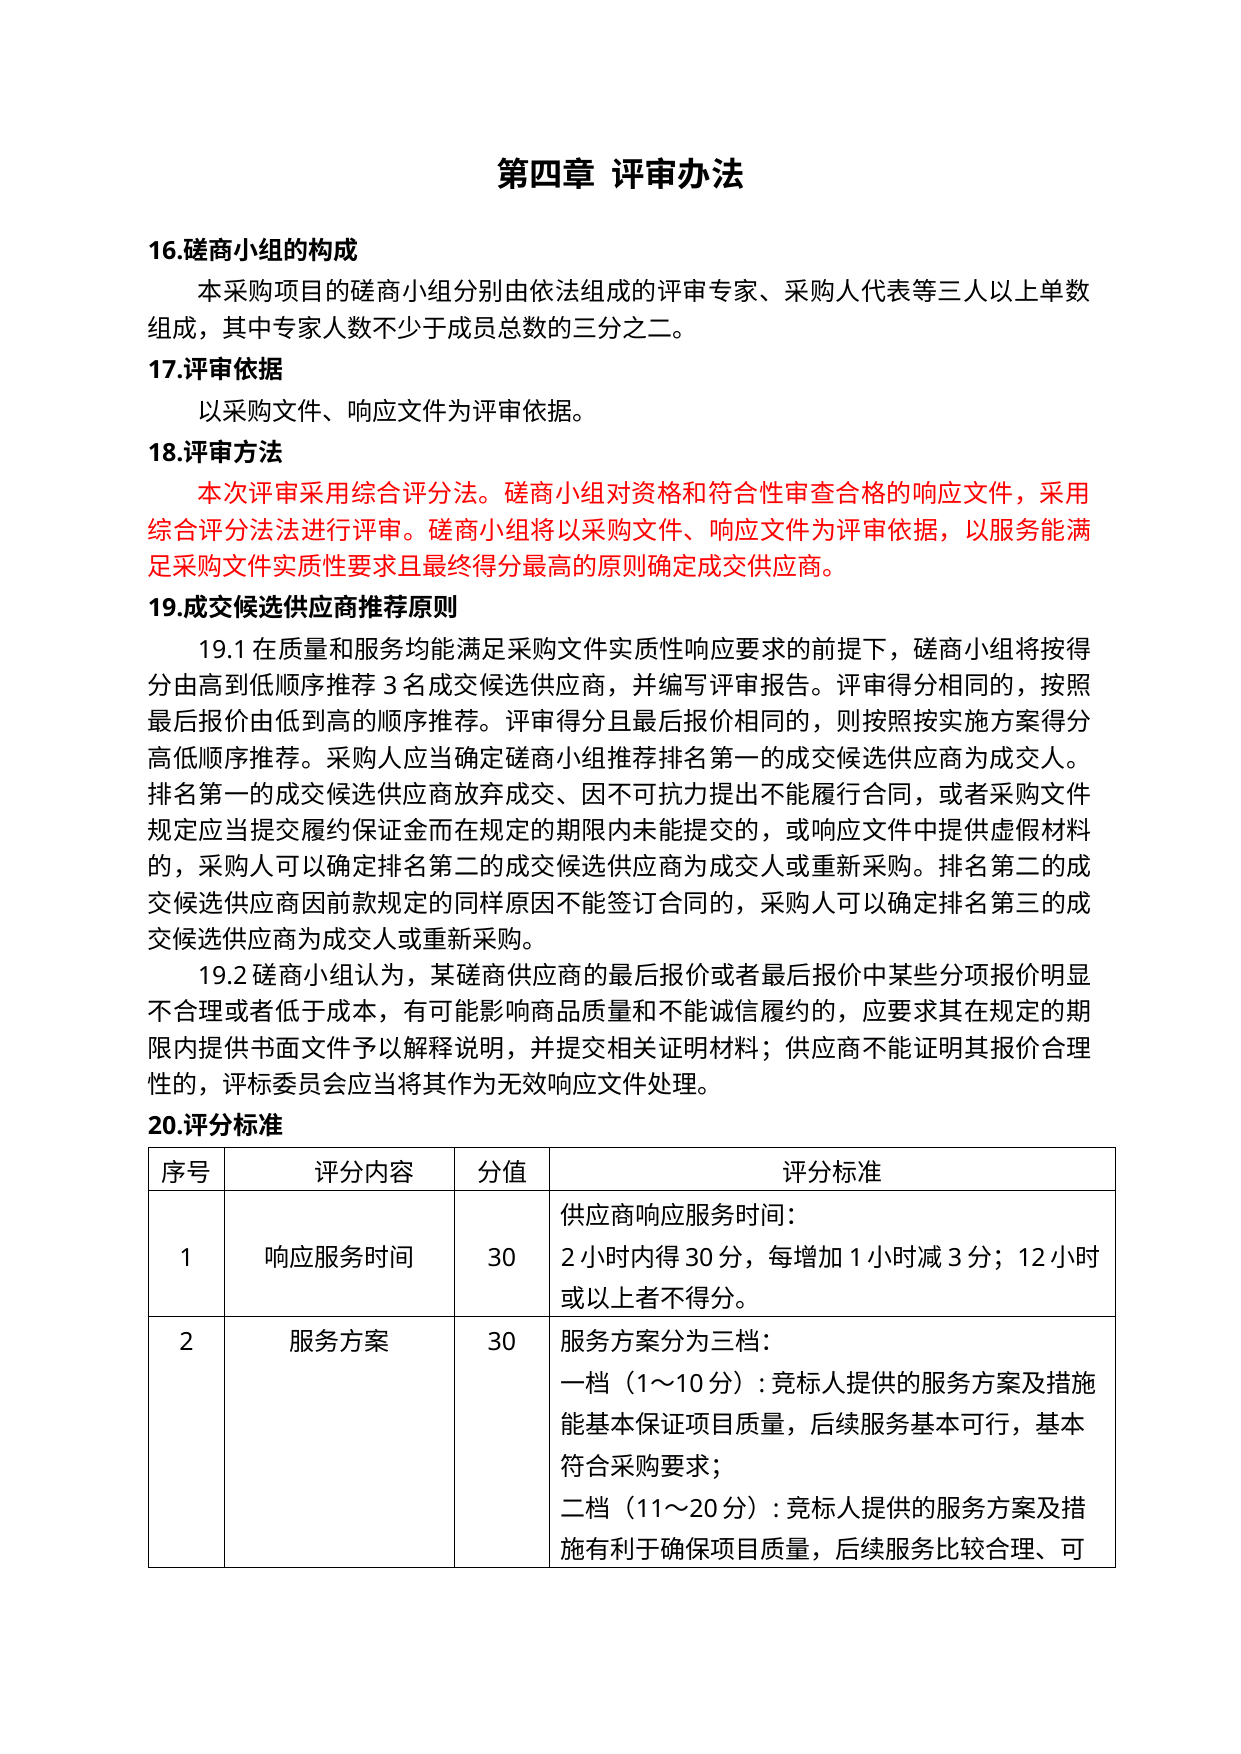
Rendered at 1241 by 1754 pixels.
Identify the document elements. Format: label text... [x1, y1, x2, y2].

table_header 评分内容 [225, 1148, 454, 1190]
table_header 序号 [149, 1148, 224, 1190]
text 以采购文件、响应文件为评审依据。 [148, 391, 1092, 427]
list 16.磋商小组的构成 [148, 230, 1092, 267]
text 19.2磋商小组认为，某磋商供应商的最后报价或者最后报价中某些分项报价明显不合理或者低于成本，有可能影响商品质量和不能诚信履约的，应要求其在规定的期限内提供书面文件予以解释说明，并提交相关证明材料；供应商不能证明其报价合理性的，评标委员会应当将其作为无效响应文件处理。 [148, 956, 1092, 1101]
text 本次评审采用综合评分法。磋商小组对资格和符合性审查合格的响应文件，采用综合评分法法进行评审。磋商小组将以采购文件、响应文件为评审依据，以服务能满足采购文件实质性要求且最终得分最高的原则确定成交供应商。 [148, 474, 1092, 583]
table_cell 服务方案 [225, 1317, 454, 1567]
text 第四章 评审办法 [148, 148, 1092, 196]
text 本采购项目的磋商小组分别由依法组成的评审专家、采购人代表等三人以上单数组成，其中专家人数不少于成员总数的三分之二。 [148, 272, 1092, 344]
table_cell 2 [149, 1317, 224, 1567]
list 18.评审方法 [148, 432, 1092, 469]
table_cell 响应服务时间 [225, 1191, 454, 1316]
list 17.评审依据 [148, 349, 1092, 386]
table_cell 1 [149, 1191, 224, 1316]
table_header 分值 [455, 1148, 549, 1190]
text 19.1在质量和服务均能满足采购文件实质性响应要求的前提下，磋商小组将按得分由高到低顺序推荐3名成交候选供应商，并编写评审报告。评审得分相同的，按照最后报价由低到高的顺序推荐。评审得分且最后报价相同的，则按照按实施方案得分高低顺序推荐。采购人应当确定磋商小组推荐排名第一的成交候选供应商为成交人。排名第一的成交候选供应商放弃成交、因不可抗力提出不能履行合同，或者采购文件规定应当提交履约保证金而在规定的期限内未能提交的，或响应文件中提供虚假材料的，采购人可以确定排名第二的成交候选供应商为成交人或重新采购。排名第二的成交候选供应商因前款规定的同样原因不能签订合同的，采购人可以确定排名第三的成交候选供应商为成交人或重新采购。 [148, 629, 1092, 956]
list 20.评分标准 [148, 1106, 1092, 1142]
table_header 评分标准 [550, 1148, 1115, 1190]
table_cell 30 [455, 1317, 549, 1567]
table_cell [550, 1317, 1115, 1567]
table_cell 供应商响应服务时间： 2小时内得30分，每增加1小时减3分；12小时或以上者不得分。 [550, 1191, 1115, 1316]
list 19.成交候选供应商推荐原则 [148, 588, 1092, 624]
table_cell 30 [455, 1191, 549, 1316]
